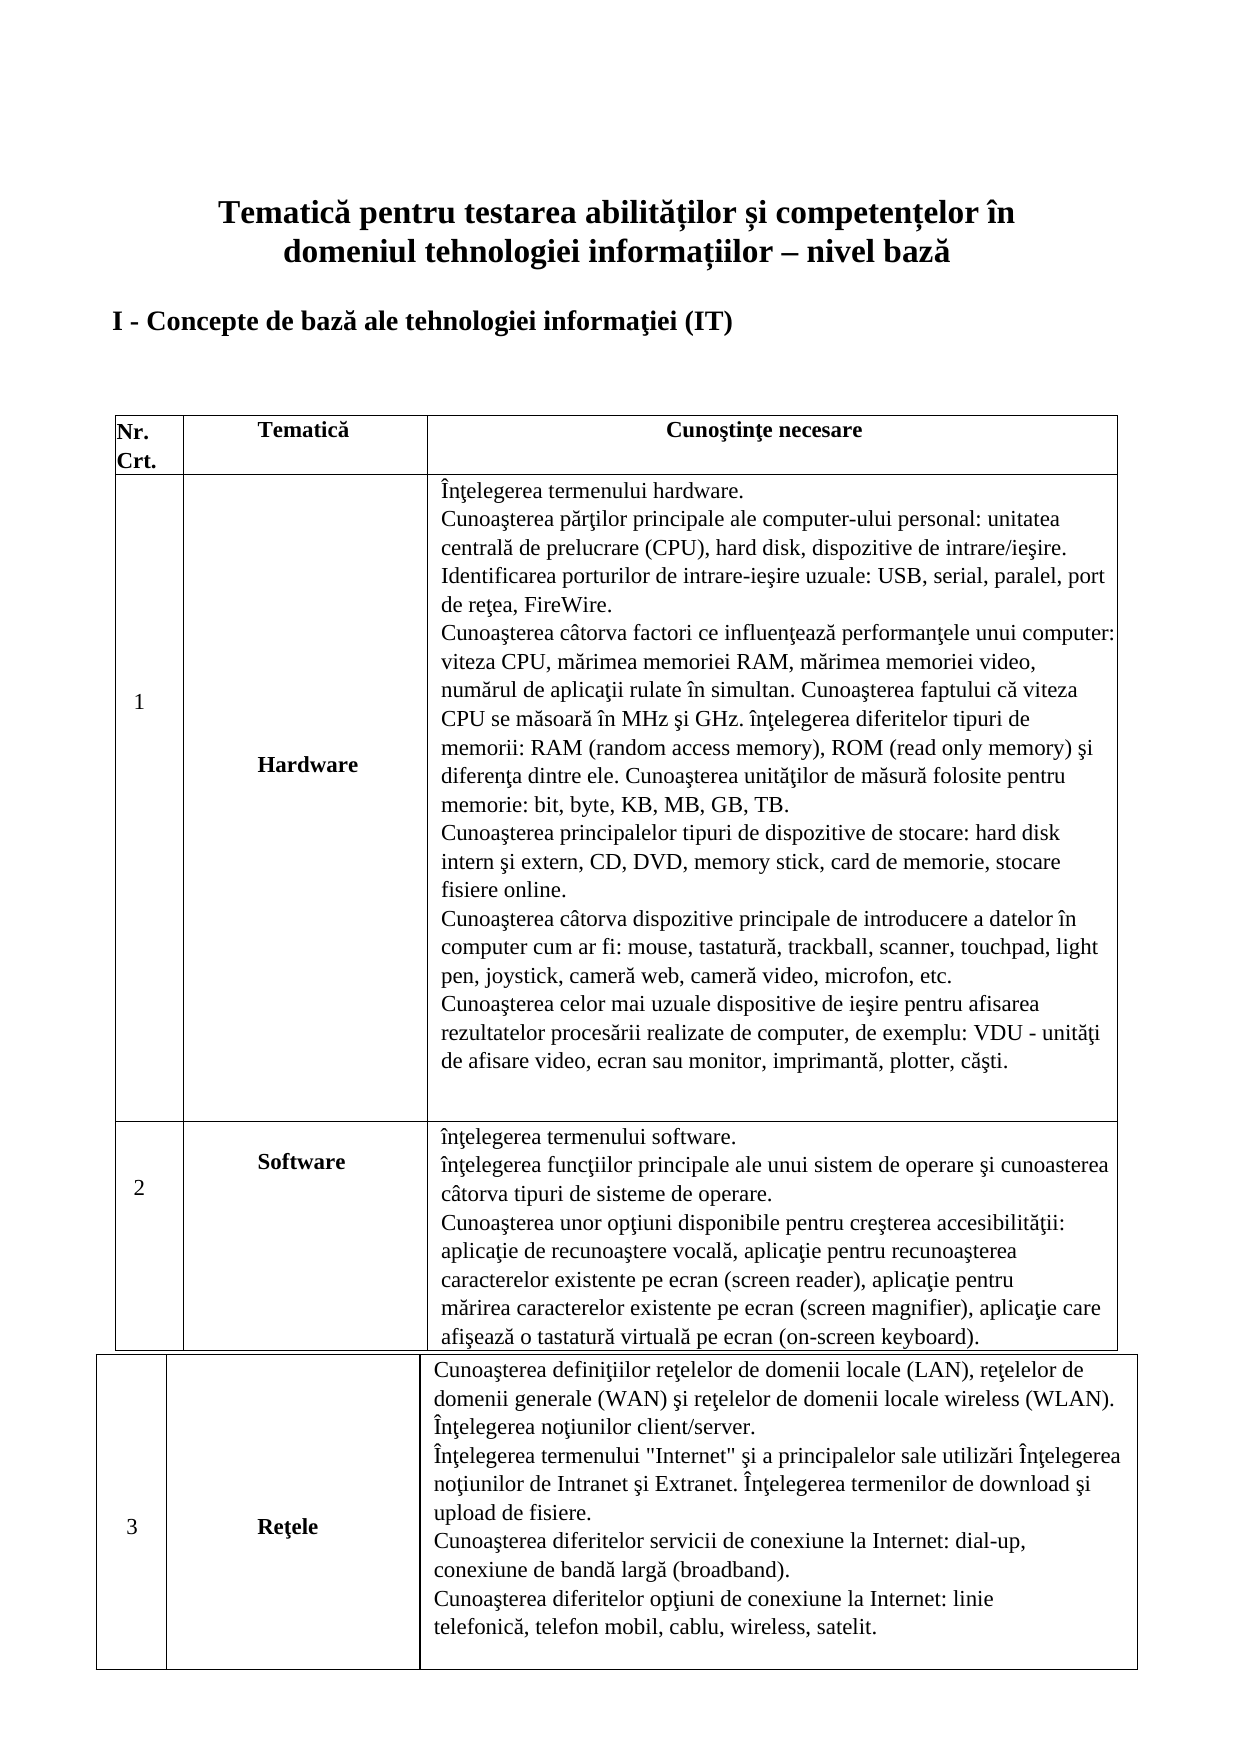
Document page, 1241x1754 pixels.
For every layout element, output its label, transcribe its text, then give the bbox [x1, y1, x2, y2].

table_header Cunoştinţe necesare [428, 416, 1117, 474]
subtitle I - Concepte de bază ale tehnologiei informaţiei (IT) [112, 308, 1132, 336]
table_header 3 [97, 1355, 166, 1669]
table_header Tematică [184, 416, 427, 474]
table_header Nr. Crt. [116, 416, 183, 474]
table_header Reţele [167, 1355, 419, 1669]
table_cell Înţelegerea termenului hardware. Cunoaşterea părţilor principale ale computer-ului personal: unitatea centrală de prelucrare (CPU), hard disk, dispozitive de intrare/ieşire. Identificarea porturilor de intrare-ieşire uzuale: USB, serial, paralel, port de reţea, FireWire. Cunoaşterea câtorva factori ce influenţează performanţele unui computer: viteza CPU, mărimea memoriei RAM, mărimea memoriei video, numărul de aplicaţii rulate în simultan. Cunoaşterea faptului că viteza CPU se măsoară în MHz şi GHz. înţelegerea diferitelor tipuri de memorii: RAM (random access memory), ROM (read only memory) şi diferenţa dintre ele. Cunoaşterea unităţilor de măsură folosite pentru memorie: bit, byte, KB, MB, GB, TB. Cunoaşterea principalelor tipuri de dispozitive de stocare: hard disk intern şi extern, CD, DVD, memory stick, card de memorie, stocare fisiere online. Cunoaşterea câtorva dispozitive principale de introducere a datelor în computer cum ar fi: mouse, tastatură, trackball, scanner, touchpad, light pen, joystick, cameră web, cameră video, microfon, etc. Cunoaşterea celor mai uzuale dispositive de ieşire pentru afisarea rezultatelor procesării realizate de computer, de exemplu: VDU - unităţi de afisare video, ecran sau monitor, imprimantă, plotter, căşti. [428, 475, 1117, 1121]
table_header Cunoaşterea definiţiilor reţelelor de domenii locale (LAN), reţelelor de domenii generale (WAN) şi reţelelor de domenii locale wireless (WLAN). Înţelegerea noţiunilor client/server. Înţelegerea termenului "Internet" şi a principalelor sale utilizări Înţelegerea noţiunilor de Intranet şi Extranet. Înţelegerea termenilor de download şi upload de fisiere. Cunoaşterea diferitelor servicii de conexiune la Internet: dial-up, conexiune de bandă largă (broadband). Cunoaşterea diferitelor opţiuni de conexiune la Internet: linie telefonică, telefon mobil, cablu, wireless, satelit. [421, 1355, 1137, 1669]
table_cell 2 [116, 1122, 183, 1350]
table_cell Hardware [184, 475, 427, 1121]
text domeniul tehnologiei informațiilor – nivel bază [101, 231, 1132, 269]
table_cell înţelegerea termenului software. înţelegerea funcţiilor principale ale unui sistem de operare şi cunoasterea câtorva tipuri de sisteme de operare. Cunoaşterea unor opţiuni disponibile pentru creşterea accesibilităţii: aplicaţie de recunoaştere vocală, aplicaţie pentru recunoaşterea caracterelor existente pe ecran (screen reader), aplicaţie pentru mărirea caracterelor existente pe ecran (screen magnifier), aplicaţie care afişează o tastatură virtuală pe ecran (on-screen keyboard). [428, 1122, 1117, 1350]
table_cell Software [184, 1122, 427, 1350]
table_cell 1 [116, 475, 183, 1121]
text Tematică pentru testarea abilităților și competențelor în [101, 193, 1132, 231]
